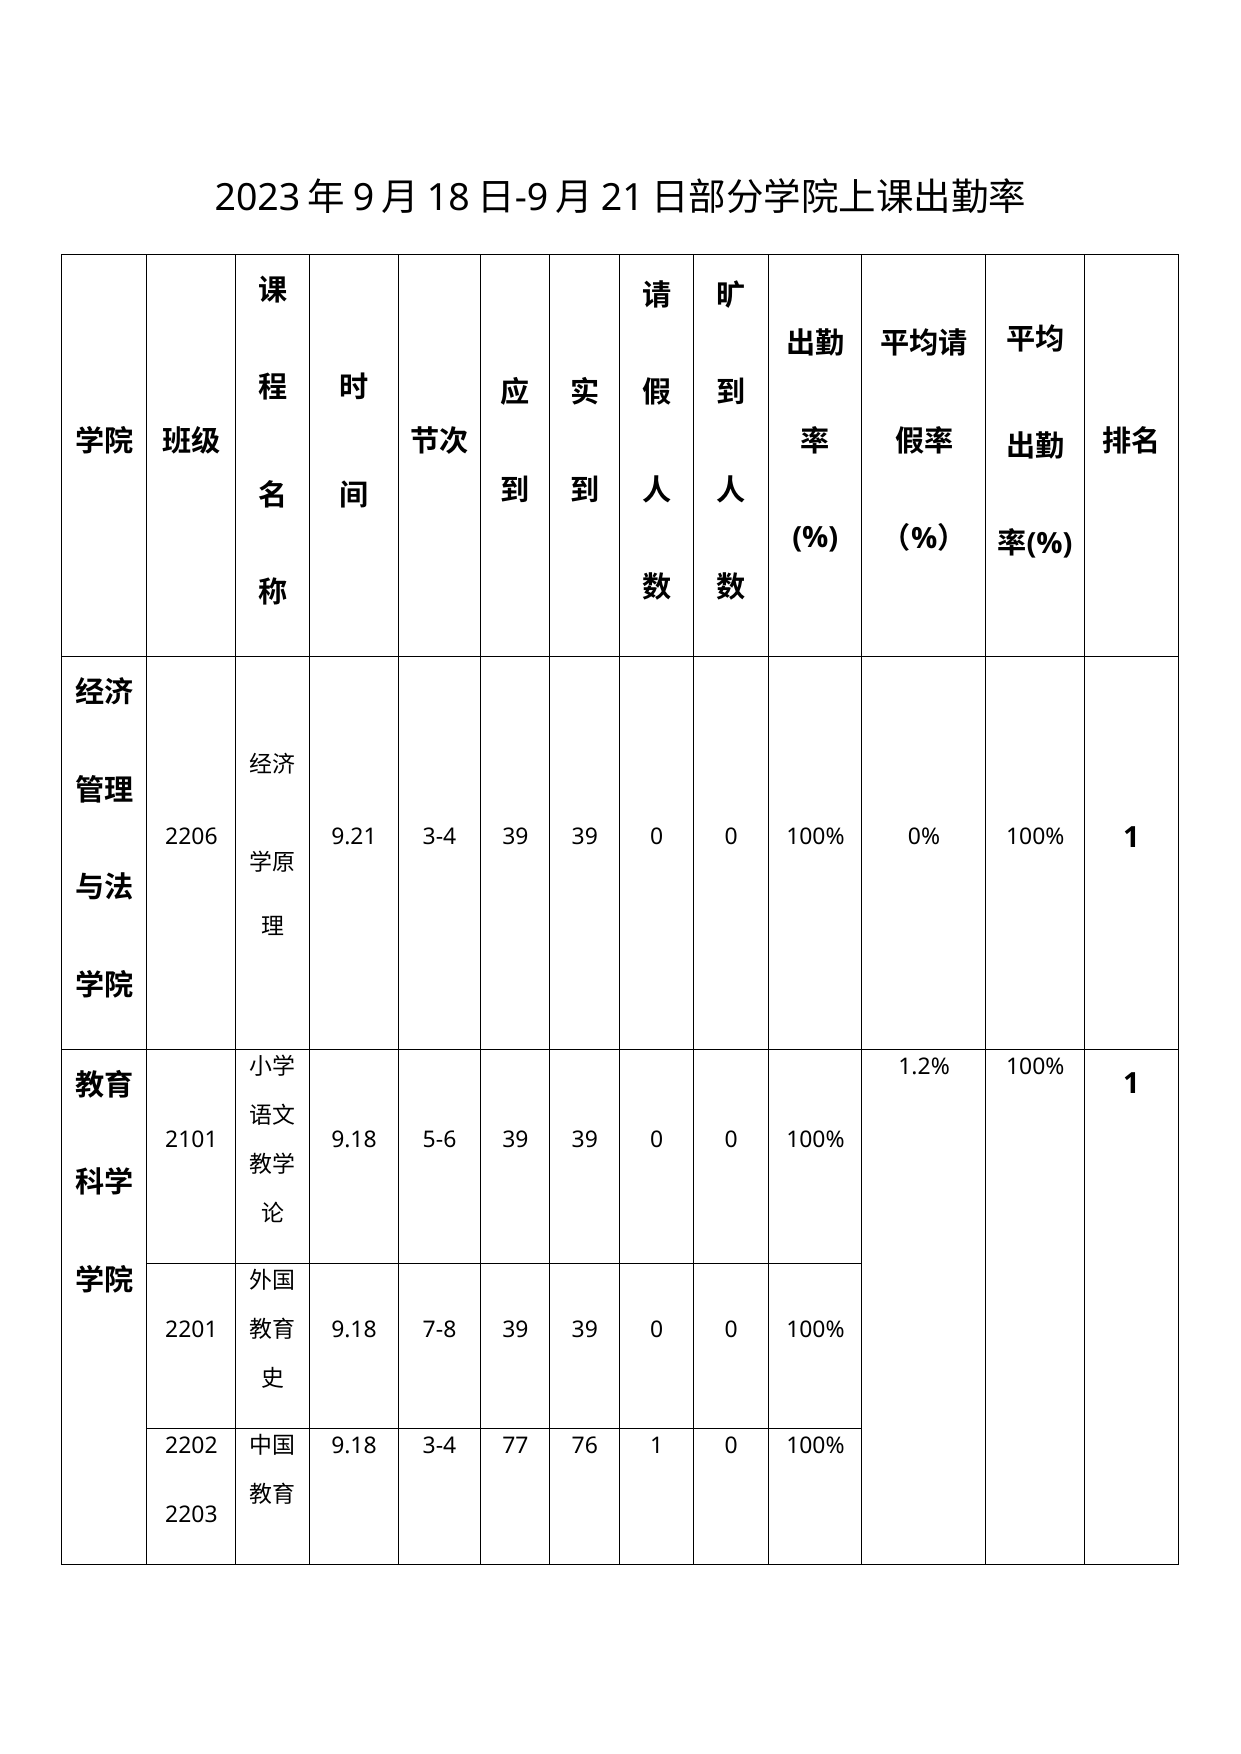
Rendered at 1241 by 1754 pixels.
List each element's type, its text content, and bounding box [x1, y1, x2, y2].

table_cell 9.18 [310, 1050, 398, 1262]
table_cell 0 [694, 1264, 768, 1427]
table_cell 1 [1085, 657, 1178, 1049]
table_cell 39 [550, 657, 619, 1049]
table_cell 100% [769, 1264, 861, 1427]
table_cell 0% [862, 657, 985, 1049]
table_header 节次 [399, 255, 480, 656]
table_cell 1 [620, 1429, 693, 1564]
table_cell 3-4 [399, 1429, 480, 1564]
table_cell 0 [620, 1050, 693, 1262]
table_cell 中国教育史 [236, 1429, 309, 1564]
table_cell 39 [550, 1050, 619, 1262]
table_cell 小学语文教学论 [236, 1050, 309, 1262]
table_cell 1 [1085, 1050, 1178, 1564]
table_header 时 间 [310, 255, 398, 656]
table_cell 教育科学学院 [62, 1050, 146, 1564]
table_cell 1.2% [862, 1050, 985, 1564]
table_cell 0 [620, 1264, 693, 1427]
table_header 应到 [481, 255, 549, 656]
table_cell 0 [694, 657, 768, 1049]
table_header 平均 出勤率(%) [986, 255, 1084, 656]
table_header 排名 [1085, 255, 1178, 656]
table_header 出勤率(%) [769, 255, 861, 656]
table_cell 39 [550, 1264, 619, 1427]
table_cell 0 [694, 1429, 768, 1564]
table_cell 39 [481, 657, 549, 1049]
table_header 学院 [62, 255, 146, 656]
table_cell 100% [769, 1050, 861, 1262]
table_cell 0 [620, 657, 693, 1049]
table_cell 7-8 [399, 1264, 480, 1427]
table_header 旷到人数 [694, 255, 768, 656]
table_cell 100% [769, 1429, 861, 1564]
table_cell 外国教育史 [236, 1264, 309, 1427]
table_header 课程 名称 [236, 255, 309, 656]
table_cell 经济管理与法学院 [62, 657, 146, 1049]
table_cell 2201 [147, 1264, 235, 1427]
table_cell 2202 2203 [147, 1429, 235, 1564]
table_cell 9.18 [310, 1264, 398, 1427]
table_cell 2206 [147, 657, 235, 1049]
table_cell 2101 [147, 1050, 235, 1262]
table_header 班级 [147, 255, 235, 656]
table_cell 39 [481, 1050, 549, 1262]
table_header 平均请假率（%） [862, 255, 985, 656]
text 2023年9月18日-9月21日部分学院上课出勤率 [187, 162, 1053, 227]
table_cell 0 [694, 1050, 768, 1262]
table_cell 3-4 [399, 657, 480, 1049]
table_cell 39 [481, 1264, 549, 1427]
table_cell 100% [769, 657, 861, 1049]
table_header 实到 [550, 255, 619, 656]
table_cell 9.18 [310, 1429, 398, 1564]
table_cell 77 [481, 1429, 549, 1564]
table_cell 5-6 [399, 1050, 480, 1262]
table_cell 100% [986, 657, 1084, 1049]
table_cell 9.21 [310, 657, 398, 1049]
table_cell 经济学原理 [236, 657, 309, 1049]
table_cell 100% [986, 1050, 1084, 1564]
table_header 请假人数 [620, 255, 693, 656]
table_cell 76 [550, 1429, 619, 1564]
